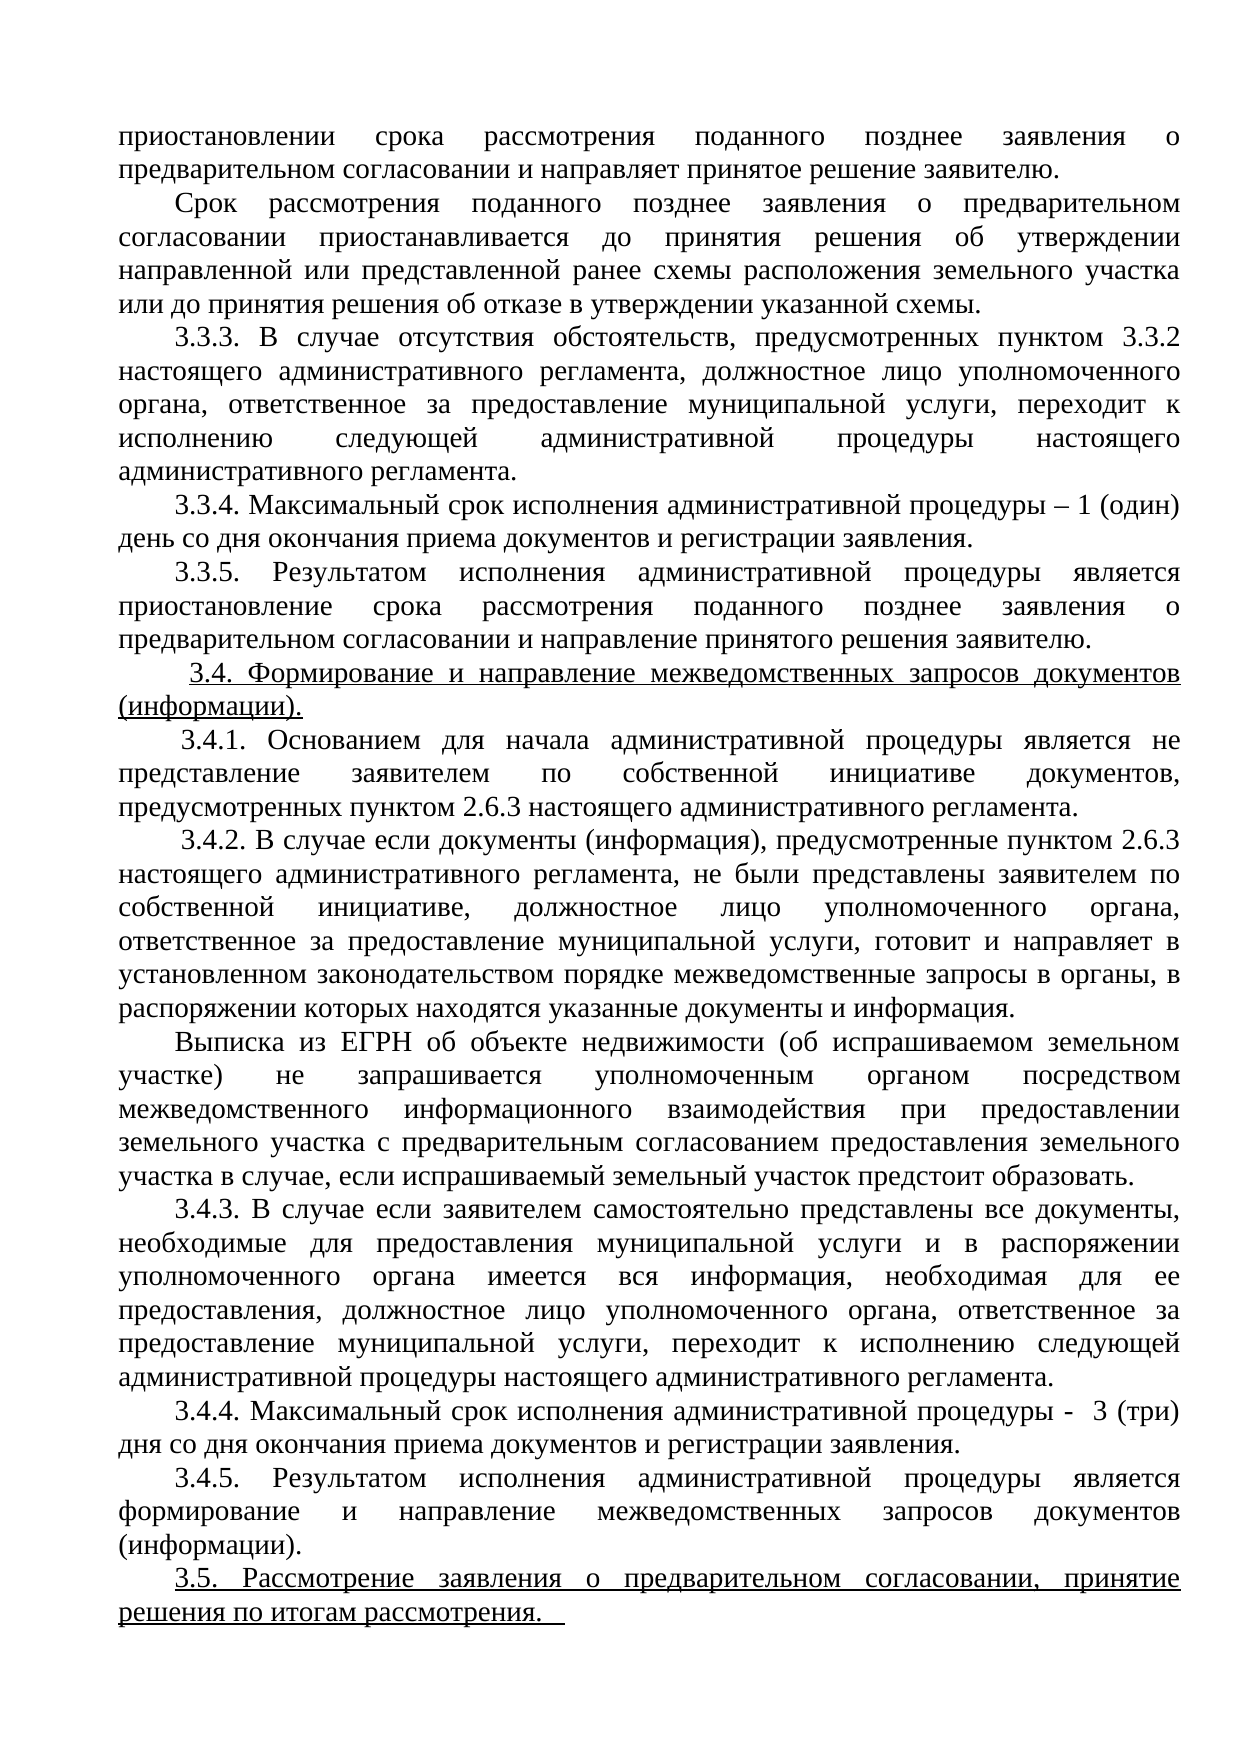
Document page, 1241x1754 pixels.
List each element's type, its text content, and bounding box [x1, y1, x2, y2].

text 3.5. Рассмотрение заявления о предварительном согласовании, принятие решения по итогам рассмотрения. [118, 1560, 1181, 1627]
text 3.4.4. Максимальный срок исполнения административной процедуры - 3 (три) дня со дня окончания приема документов и регистрации заявления. [118, 1393, 1181, 1460]
text 3.4.5. Результатом исполнения административной процедуры является формирование и направление межведомственных запросов документов (информации). [118, 1460, 1181, 1560]
text 3.3.3. В случае отсутствия обстоятельств, предусмотренных пунктом 3.3.2 настоящего административного регламента, должностное лицо уполномоченного органа, ответственное за предоставление муниципальной услуги, переходит к исполнению следующей административной процедуры настоящего административного регламента. [118, 319, 1181, 487]
text 3.3.5. Результатом исполнения административной процедуры является приостановление срока рассмотрения поданного позднее заявления о предварительном согласовании и направление принятого решения заявителю. [118, 554, 1181, 655]
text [118, 118, 1181, 185]
text 3.4. Формирование и направление межведомственных запросов документов (информации). [118, 655, 1181, 722]
text Срок рассмотрения поданного позднее заявления о предварительном согласовании приостанавливается до принятия решения об утверждении направленной или представленной ранее схемы расположения земельного участка или до принятия решения об отказе в утверждении указанной схемы. [118, 185, 1181, 319]
text Выписка из ЕГРН об объекте недвижимости (об испрашиваемом земельном участке) не запрашивается уполномоченным органом посредством межведомственного информационного взаимодействия при предоставлении земельного участка с предварительным согласованием предоставления земельного участка в случае, если испрашиваемый земельный участок предстоит образовать. [118, 1024, 1181, 1191]
text 3.4.2. В случае если документы (информация), предусмотренные пунктом 2.6.3 настоящего административного регламента, не были представлены заявителем по собственной инициативе, должностное лицо уполномоченного органа, ответственное за предоставление муниципальной услуги, готовит и направляет в установленном законодательством порядке межведомственные запросы в органы, в распоряжении которых находятся указанные документы и информация. [118, 822, 1181, 1024]
text 3.4.3. В случае если заявителем самостоятельно представлены все документы, необходимые для предоставления муниципальной услуги и в распоряжении уполномоченного органа имеется вся информация, необходимая для ее предоставления, должностное лицо уполномоченного органа, ответственное за предоставление муниципальной услуги, переходит к исполнению следующей административной процедуры настоящего административного регламента. [118, 1191, 1181, 1393]
text 3.4.1. Основанием для начала административной процедуры является не представление заявителем по собственной инициативе документов, предусмотренных пунктом 2.6.3 настоящего административного регламента. [118, 722, 1181, 822]
text 3.3.4. Максимальный срок исполнения административной процедуры – 1 (один) день со дня окончания приема документов и регистрации заявления. [118, 487, 1181, 554]
